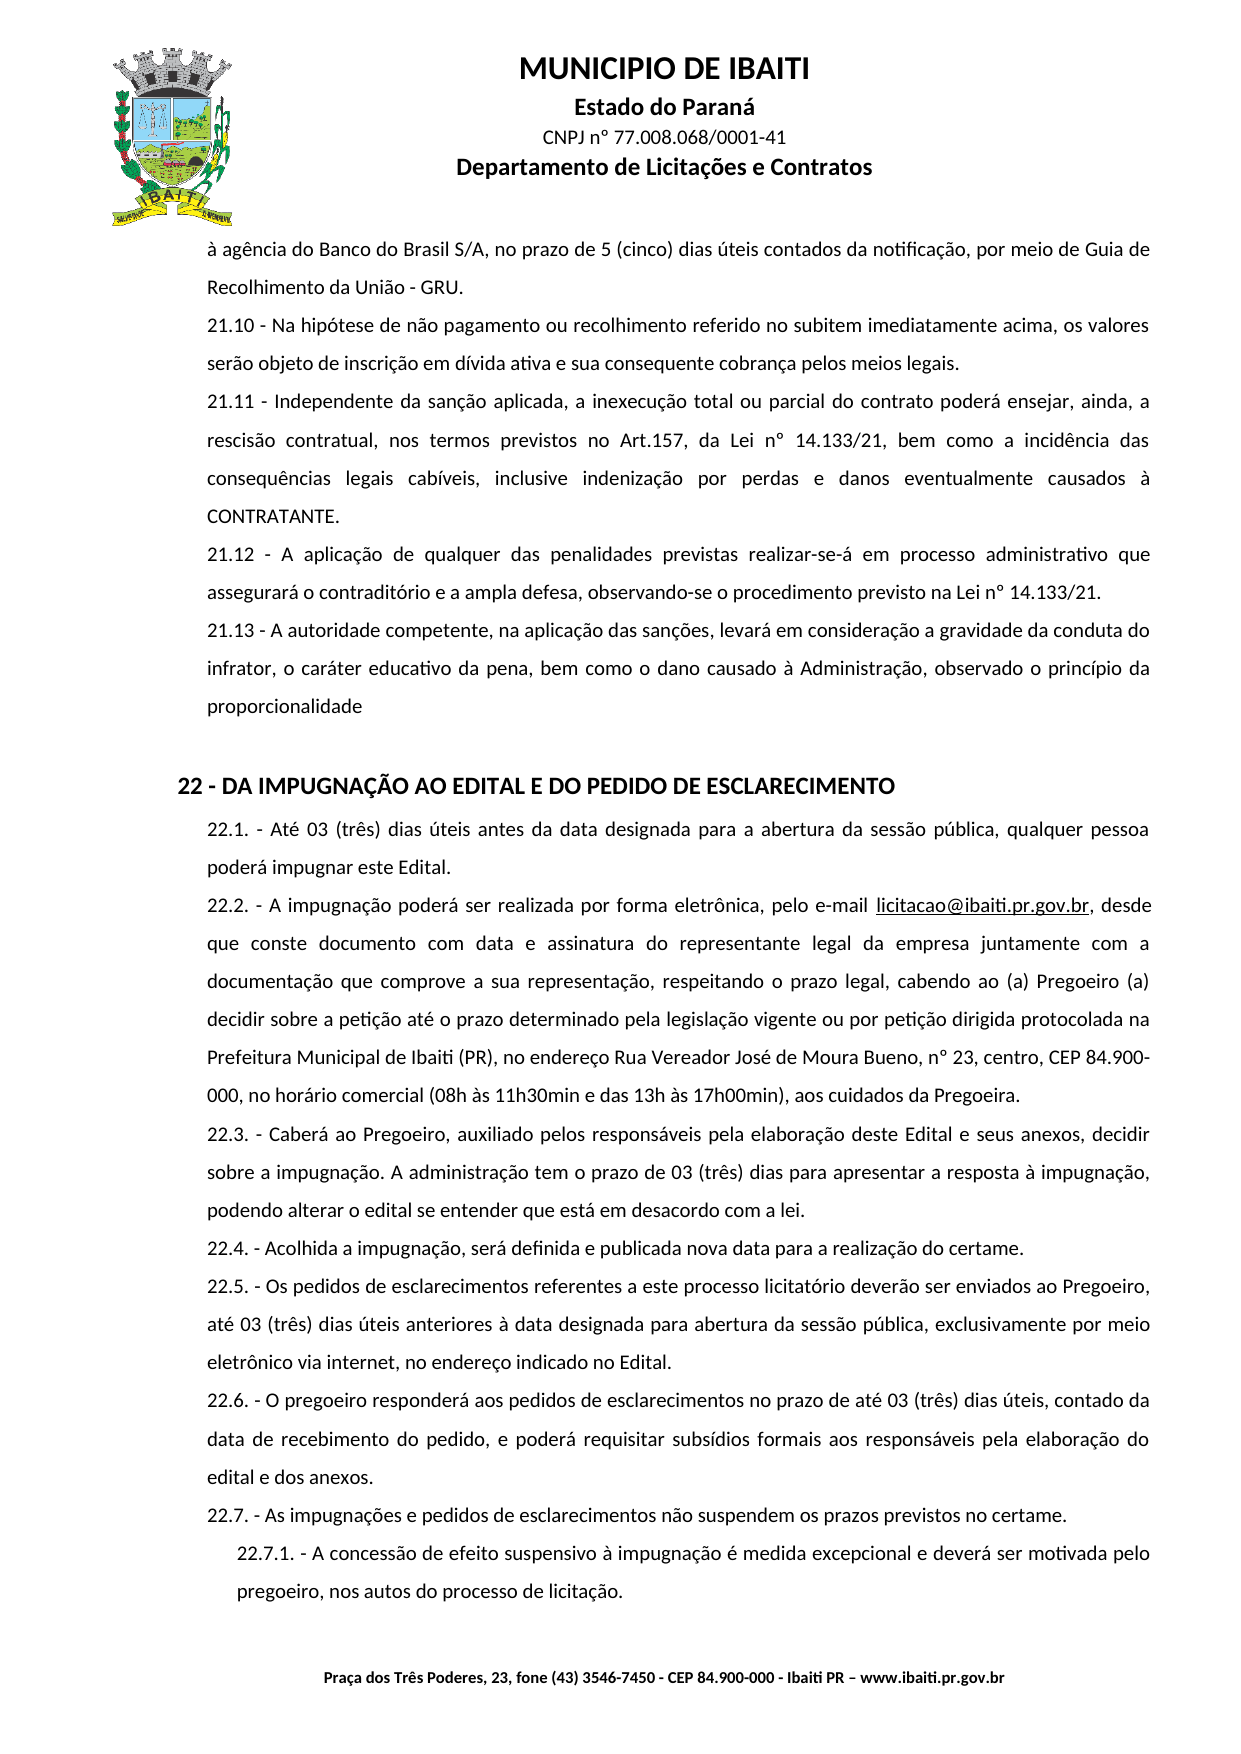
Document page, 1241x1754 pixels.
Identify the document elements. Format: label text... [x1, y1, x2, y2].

text 22.2. - A impugnação poderá ser realizada por forma eletrônica, pelo e-mail licitacao@ibaiti.pr.gov.br, desde que conste documento com data e assinatura do representante legal da empresa juntamente com a documentação que comprove a sua representação, respeitando o prazo legal, cabendo ao (a) Pregoeiro (a) decidir sobre a petição até o prazo determinado pela legislação vigente ou por petição dirigida protocolada na Prefeitura Municipal de Ibaiti (PR), no endereço Rua Vereador José de Moura Bueno, nº 23, centro, CEP 84.900-000, no horário comercial (08h às 11h30min e das 13h às 17h00min), aos cuidados da Pregoeira. [207, 892, 1152, 1108]
text 22.4. - Acolhida a impugnação, será definida e publicada nova data para a realização do certame. [207, 1235, 1152, 1261]
text 22.7. - As impugnações e pedidos de esclarecimentos não suspendem os prazos previstos no certame. [207, 1502, 1152, 1527]
text 22.6. - O pregoeiro responderá aos pedidos de esclarecimentos no prazo de até 03 (três) dias úteis, contado da data de recebimento do pedido, e poderá requisitar subsídios formais aos responsáveis pela elaboração do edital e dos anexos. [207, 1388, 1152, 1489]
text 21.10 - Na hipótese de não pagamento ou recolhimento referido no subitem imediatamente acima, os valores serão objeto de inscrição em dívida ativa e sua consequente cobrança pelos meios legais. [207, 312, 1152, 376]
text 21.13 - A autoridade competente, na aplicação das sanções, levará em consideração a gravidade da conduta do infrator, o caráter educativo da pena, bem como o dano causado à Administração, observado o princípio da proporcionalidade [207, 617, 1152, 719]
text 22.7.1. - A concessão de efeito suspensivo à impugnação é medida excepcional e deverá ser motivada pelo pregoeiro, nos autos do processo de licitação. [237, 1540, 1152, 1604]
text 22.1. - Até 03 (três) dias úteis antes da data designada para a abertura da sessão pública, qualquer pessoa poderá impugnar este Edital. [207, 816, 1152, 879]
picture [102, 48, 244, 226]
text 22 - DA IMPUGNAÇÃO AO EDITAL E DO PEDIDO DE ESCLARECIMENTO [177, 770, 1152, 801]
text 22.3. - Caberá ao Pregoeiro, auxiliado pelos responsáveis pela elaboração deste Edital e seus anexos, decidir sobre a impugnação. A administração tem o prazo de 03 (três) dias para apresentar a resposta à impugnação, podendo alterar o edital se entender que está em desacordo com a lei. [207, 1121, 1152, 1222]
text 21.11 - Independente da sanção aplicada, a inexecução total ou parcial do contrato poderá ensejar, ainda, a rescisão contratual, nos termos previstos no Art.157, da Lei nº 14.133/21, bem como a incidência das consequências legais cabíveis, inclusive indenização por perdas e danos eventualmente causados à CONTRATANTE. [207, 389, 1152, 528]
text 21.12 - A aplicação de qualquer das penalidades previstas realizar-se-á em processo administrativo que assegurará o contraditório e a ampla defesa, observando-se o procedimento previsto na Lei nº 14.133/21. [207, 541, 1152, 605]
text 22.5. - Os pedidos de esclarecimentos referentes a este processo licitatório deverão ser enviados ao Pregoeiro, até 03 (três) dias úteis anteriores à data designada para abertura da sessão pública, exclusivamente por meio eletrônico via internet, no endereço indicado no Edital. [207, 1273, 1152, 1375]
